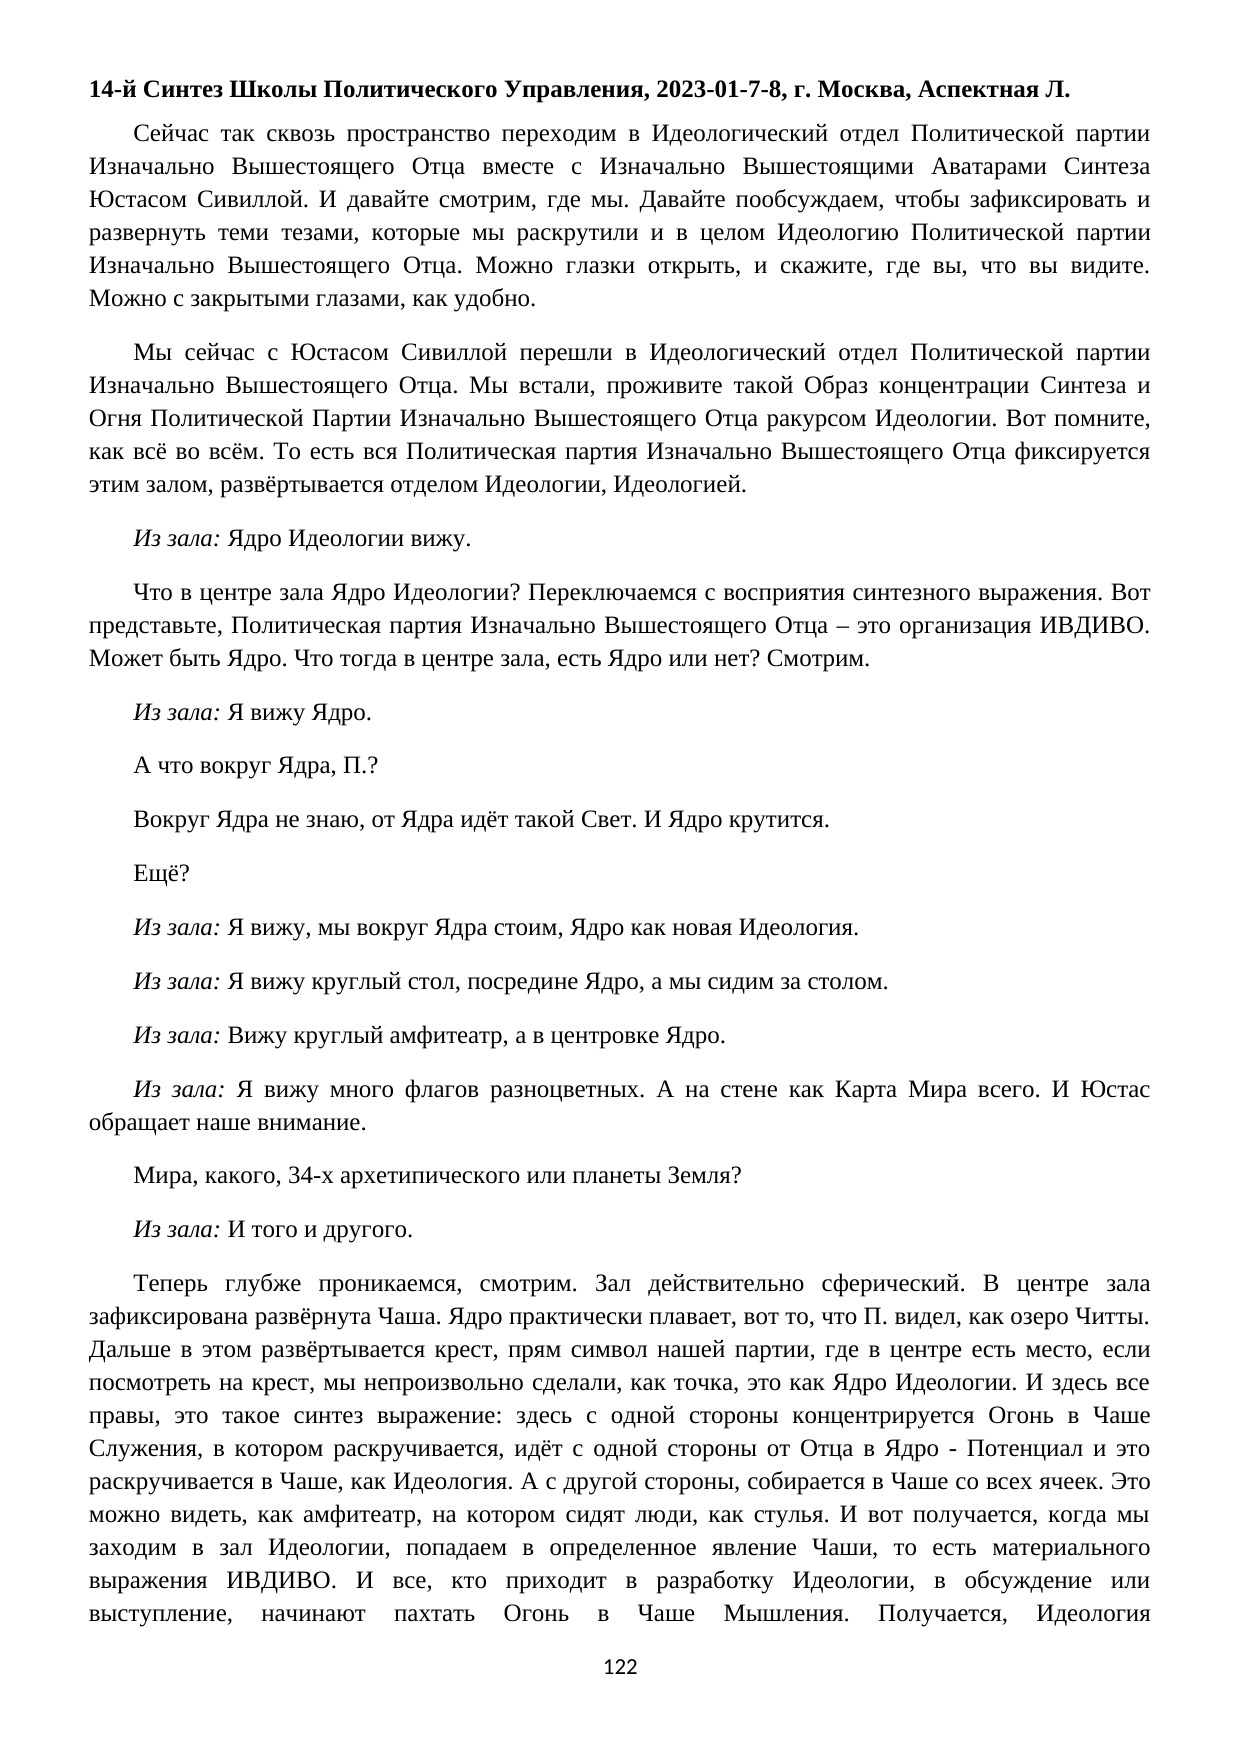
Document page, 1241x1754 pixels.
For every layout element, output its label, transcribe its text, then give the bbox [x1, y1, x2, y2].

text Вокруг Ядра не знаю, от Ядра идёт такой Свет. И Ядро крутится. [89, 804, 1152, 833]
text Сейчас так сквозь пространство переходим в Идеологический отдел Политической партии Изначально Вышестоящего Отца вместе с Изначально Вышестоящими Аватарами Синтеза Юстасом Сивиллой. И давайте смотрим, где мы. Давайте пообсуждаем, чтобы зафиксировать и развернуть теми тезами, которые мы раскрутили и в целом Идеологию Политической партии Изначально Вышестоящего Отца. Можно глазки открыть, и скажите, где вы, что вы видите. Можно с закрытыми глазами, как удобно. [89, 118, 1152, 312]
text Что в центре зала Ядро Идеологии? Переключаемся с восприятия синтезного выражения. Вот представьте, Политическая партия Изначально Вышестоящего Отца – это организация ИВДИВО. Может быть Ядро. Что тогда в центре зала, есть Ядро или нет? Смотрим. [89, 577, 1152, 672]
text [89, 1268, 1152, 1627]
text Из зала: Я вижу много флагов разноцветных. А на стене как Карта Мира всего. И Юстас обращает наше внимание. [89, 1074, 1152, 1136]
text Из зала: Ядро Идеологии вижу. [89, 523, 1152, 552]
text Из зала: Я вижу круглый стол, посредине Ядро, а мы сидим за столом. [89, 966, 1152, 995]
text А что вокруг Ядра, П.? [89, 751, 1152, 779]
text Из зала: Я вижу Ядро. [89, 697, 1152, 726]
text Мы сейчас с Юстасом Сивиллой перешли в Идеологический отдел Политической партии Изначально Вышестоящего Отца. Мы встали, проживите такой Образ концентрации Синтеза и Огня Политической Партии Изначально Вышестоящего Отца ракурсом Идеологии. Вот помните, как всё во всём. То есть вся Политическая партия Изначально Вышестоящего Отца фиксируется этим залом, развёртывается отделом Идеологии, Идеологией. [89, 337, 1152, 498]
text Из зала: И того и другого. [89, 1214, 1152, 1243]
text Ещё? [89, 858, 1152, 887]
text Из зала: Вижу круглый амфитеатр, а в центровке Ядро. [89, 1020, 1152, 1049]
text Из зала: Я вижу, мы вокруг Ядра стоим, Ядро как новая Идеология. [89, 912, 1152, 941]
text Мира, какого, 34-х архетипического или планеты Земля? [89, 1161, 1152, 1189]
